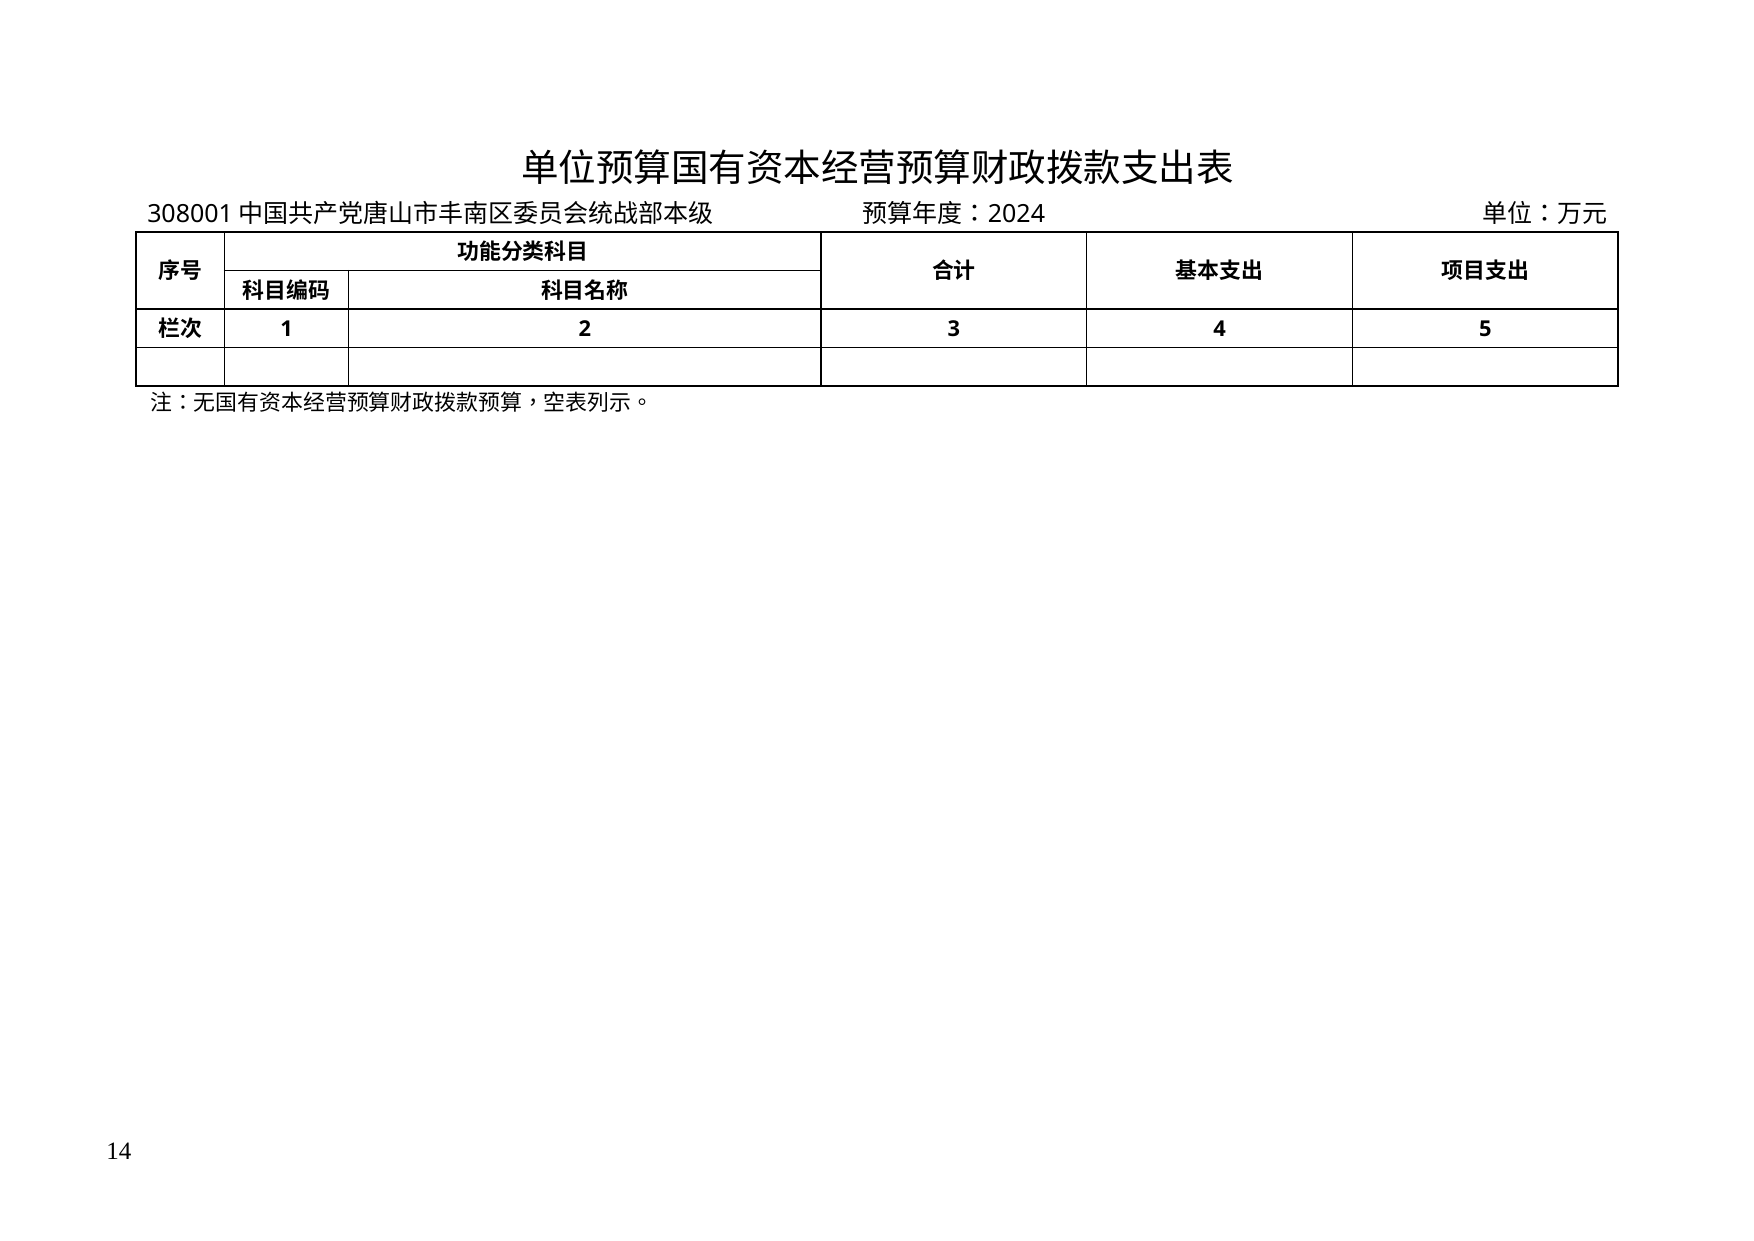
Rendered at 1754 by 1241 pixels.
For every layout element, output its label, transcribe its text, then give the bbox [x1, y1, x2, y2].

table_cell 功能分类科目 [225, 233, 820, 270]
table_cell 5 [1353, 310, 1617, 347]
text 单位预算国有资本经营预算财政拨款支出表 [106, 142, 1648, 193]
table_cell 3 [822, 310, 1086, 347]
table_cell 序号 [137, 233, 224, 308]
table_cell 2 [349, 310, 820, 347]
table_cell 4 [1087, 310, 1352, 347]
table_cell [349, 348, 820, 385]
table_cell 1 [225, 310, 348, 347]
table_cell 基本支出 [1087, 233, 1352, 308]
table_cell [1353, 348, 1617, 385]
table_cell 科目名称 [349, 271, 820, 308]
table_cell 栏次 [137, 310, 224, 347]
table_cell [137, 348, 224, 385]
table_cell 合计 [822, 233, 1086, 308]
text 注：无国有资本经营预算财政拨款预算，空表列示。 [106, 387, 1648, 416]
table_header 308001中国共产党唐山市丰南区委员会统战部本级 [137, 195, 820, 231]
table_cell [1087, 348, 1352, 385]
table_header 单位：万元 [1087, 195, 1617, 231]
table_cell [225, 348, 348, 385]
table_cell 项目支出 [1353, 233, 1617, 308]
table_header 预算年度：2024 [822, 195, 1086, 231]
table_cell 科目编码 [225, 271, 348, 308]
table_cell [822, 348, 1086, 385]
